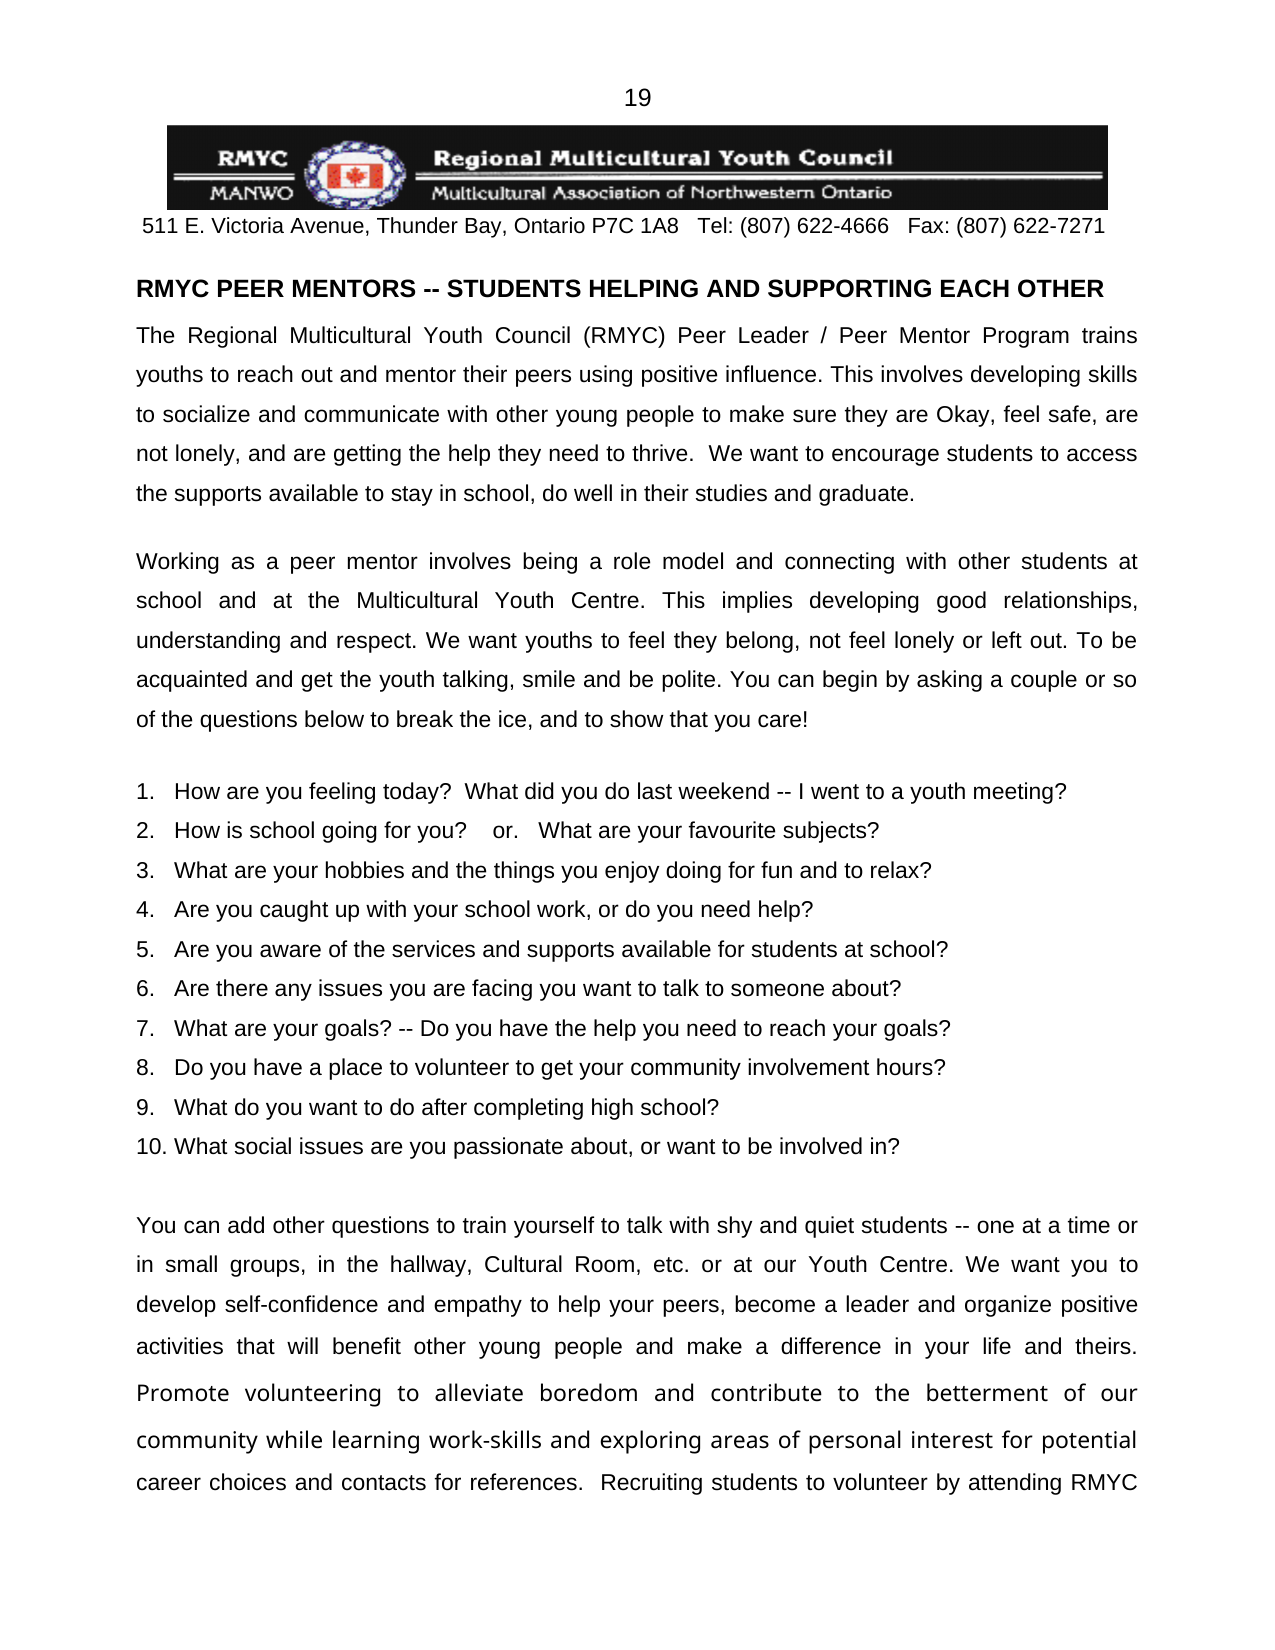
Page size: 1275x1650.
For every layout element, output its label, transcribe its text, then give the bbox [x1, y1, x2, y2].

text 511 E. Victoria Avenue, Thunder Bay, Ontario P7C 1A8 Tel: (807) 622-4666 Fax: (807) 622-7271 [136, 213, 1139, 238]
text 9. What do you want to do after completing high school? [136, 1093, 1139, 1120]
text 1. How are you feeling today? What did you do last weekend -- I went to a youth meeting? [136, 778, 1139, 804]
text RMYC PEER MENTORS -- STUDENTS HELPING AND SUPPORTING EACH OTHER [136, 274, 1139, 303]
text 10. What social issues are you passionate about, or want to be involved in? [136, 1133, 1139, 1159]
text 6. Are there any issues you are facing you want to talk to someone about? [136, 975, 1139, 1001]
text 3. What are your hobbies and the things you enjoy doing for fun and to relax? [136, 857, 1139, 883]
text 2. How is school going for you? or. What are your favourite subjects? [136, 817, 1139, 843]
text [136, 1212, 1139, 1495]
text 7. What are your goals? -- Do you have the help you need to reach your goals? [136, 1014, 1139, 1041]
text The Regional Multicultural Youth Council (RMYC) Peer Leader / Peer Mentor Program trains youths to reach out and mentor their peers using positive influence. This involves developing skills to socialize and communicate with other young people to make sure they are Okay, feel safe, are not lonely, and are getting the help they need to thrive. We want to encourage students to access the supports available to stay in school, do well in their studies and graduate. [136, 322, 1139, 506]
text 8. Do you have a place to volunteer to get your community involvement hours? [136, 1054, 1139, 1080]
text 5. Are you aware of the services and supports available for students at school? [136, 936, 1139, 962]
picture [167, 125, 1108, 210]
text 4. Are you caught up with your school work, or do you need help? [136, 896, 1139, 922]
text Working as a peer mentor involves being a role model and connecting with other students at school and at the Multicultural Youth Centre. This implies developing good relationships, understanding and respect. We want youths to feel they belong, not feel lonely or left out. To be acquainted and get the youth talking, smile and be polite. You can begin by asking a couple or so of the questions below to break the ice, and to show that you care! [136, 548, 1139, 732]
text 19 [136, 83, 1139, 111]
